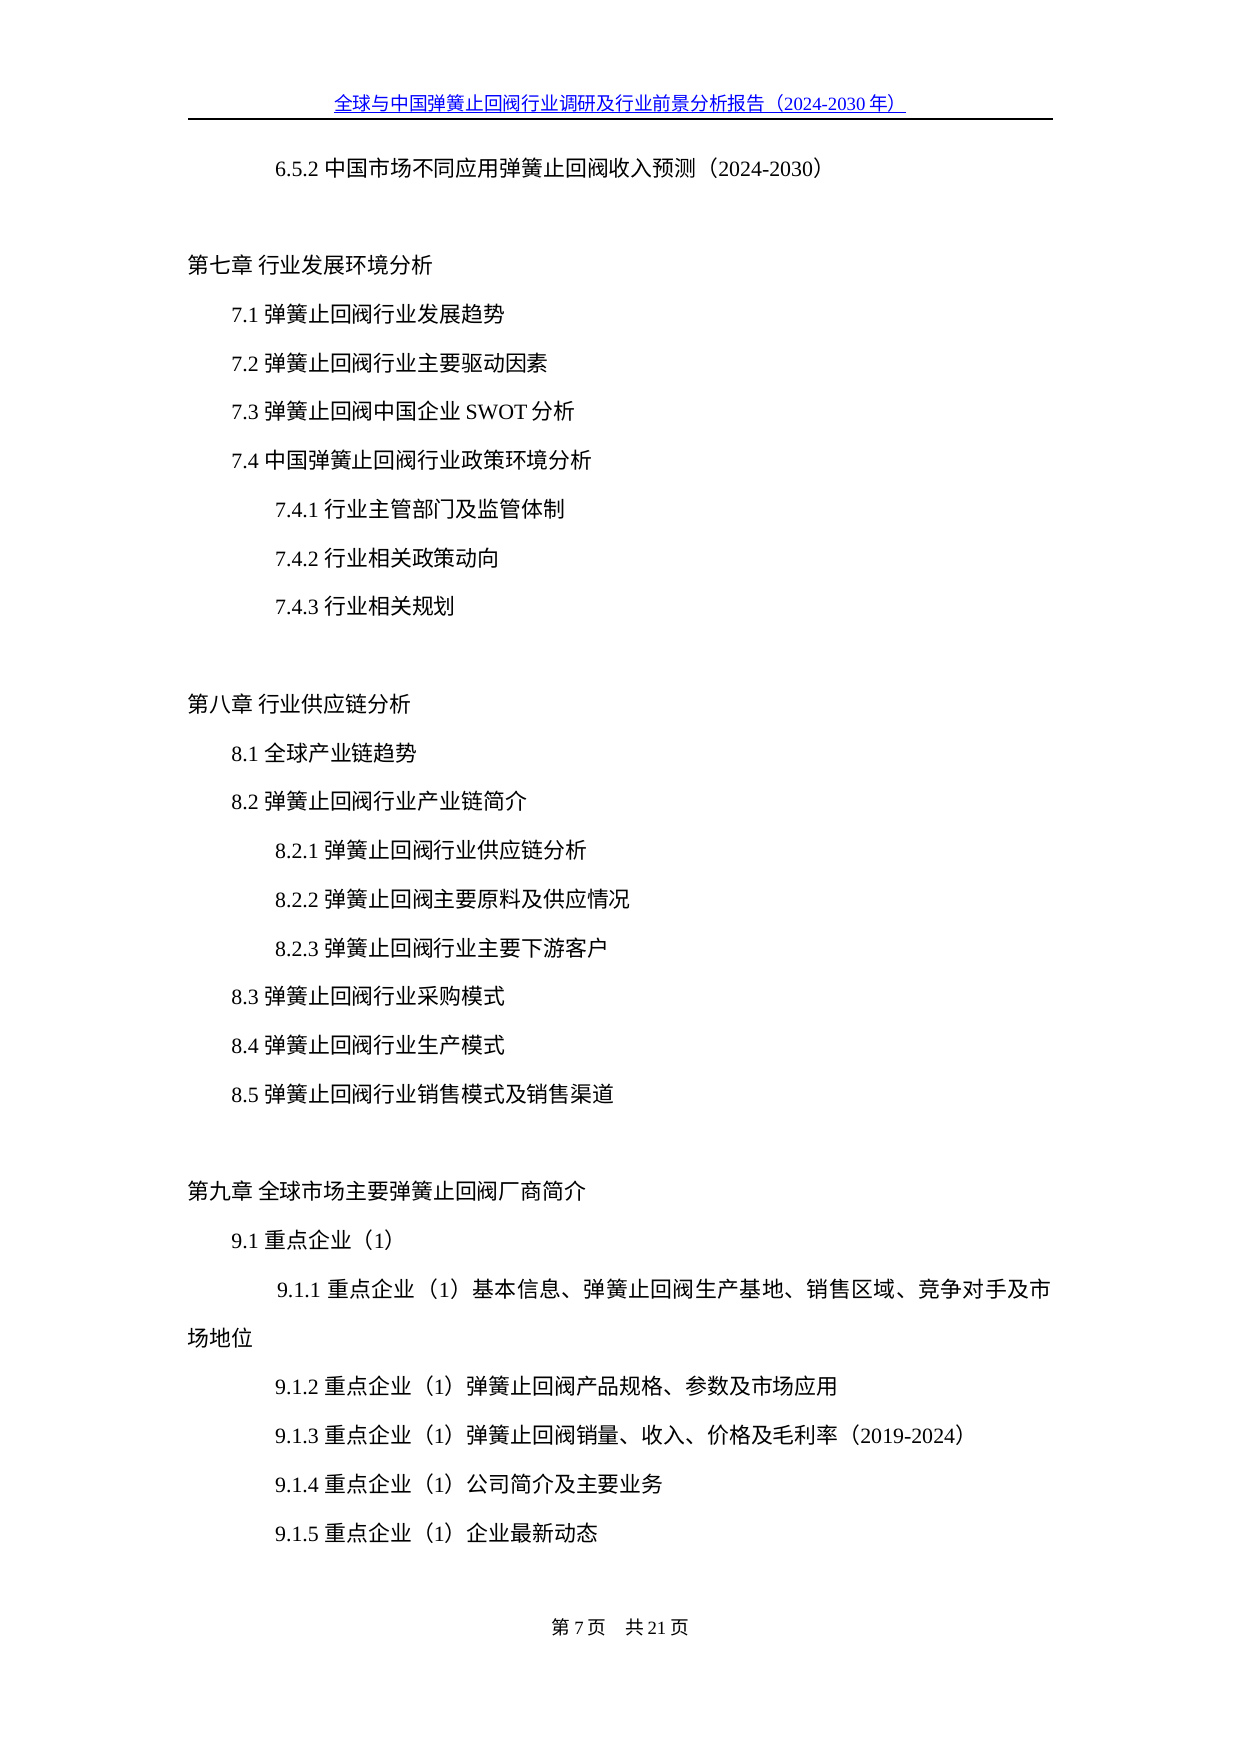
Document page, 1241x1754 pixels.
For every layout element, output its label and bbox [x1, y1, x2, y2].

text [187, 150, 1053, 1548]
